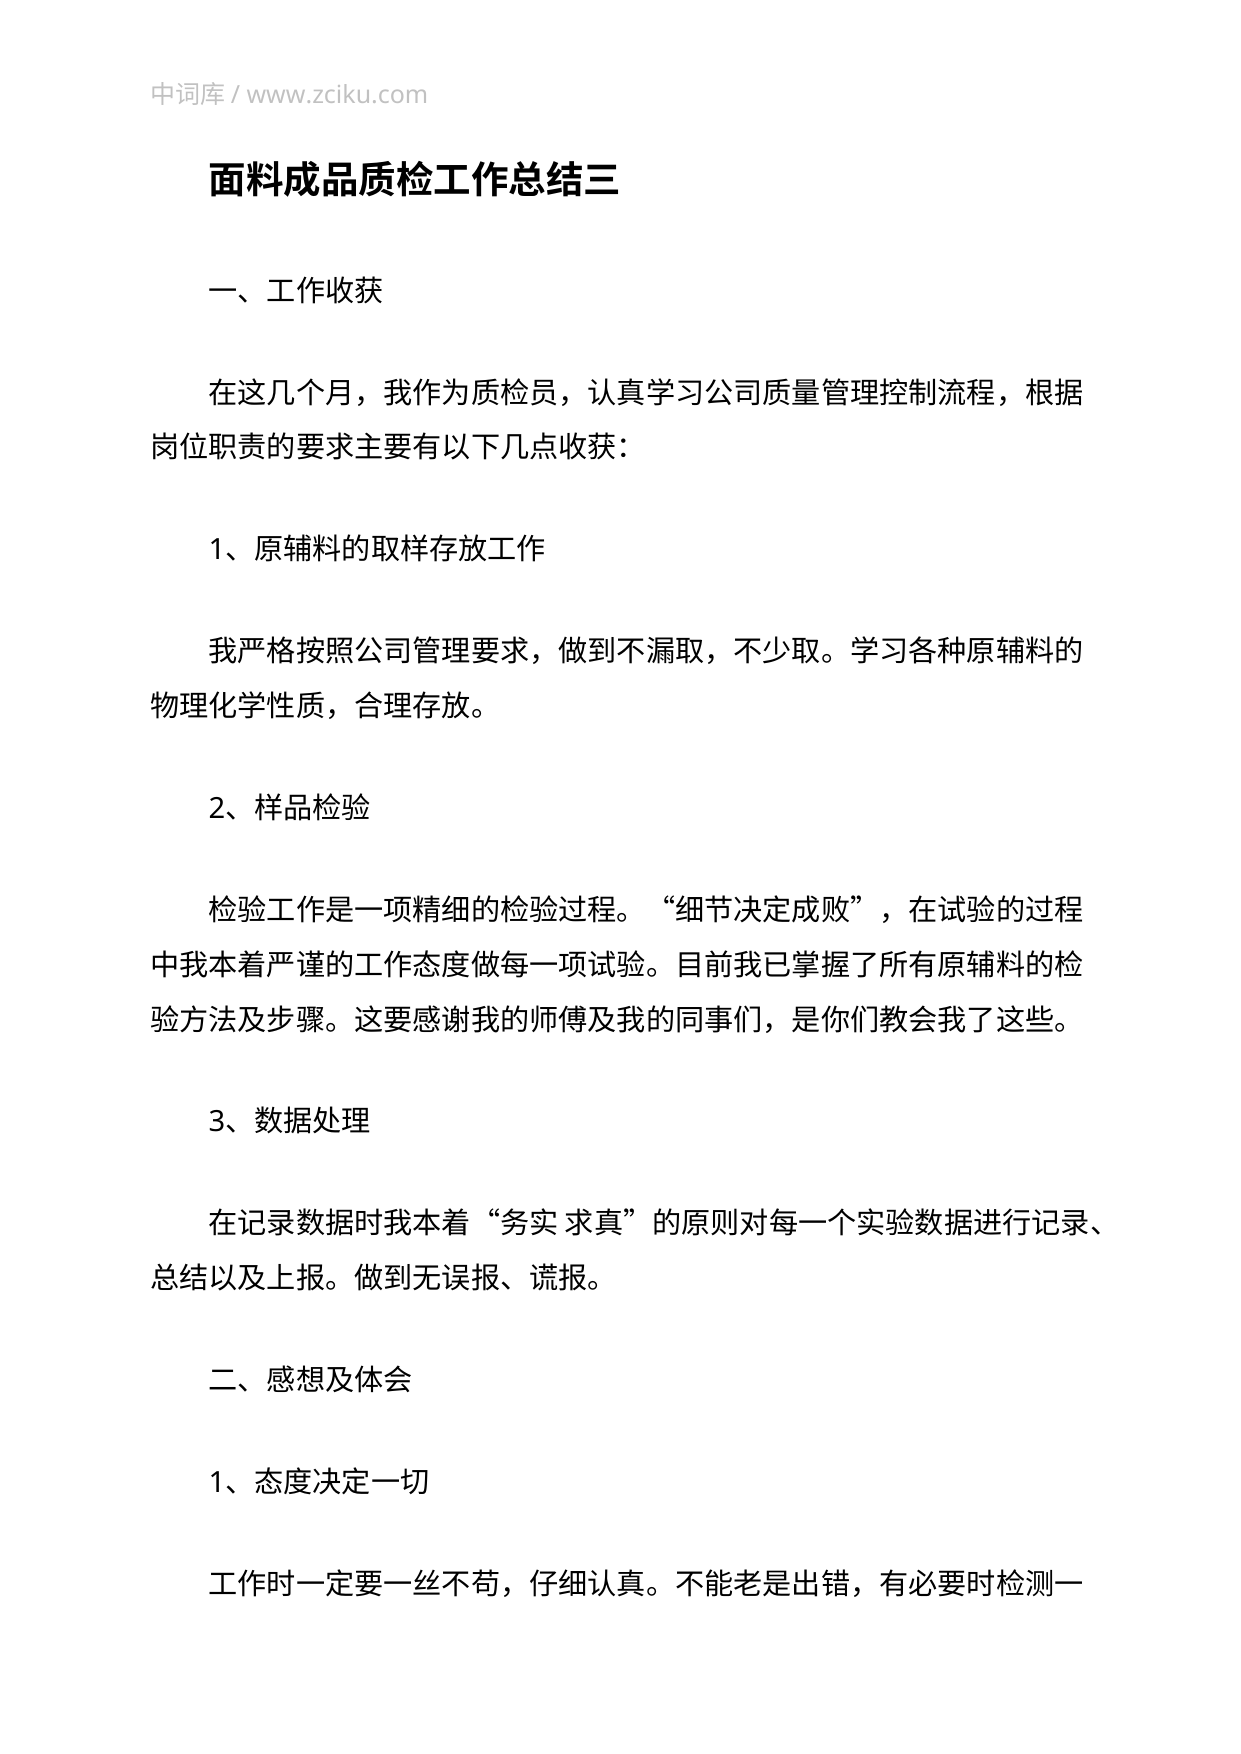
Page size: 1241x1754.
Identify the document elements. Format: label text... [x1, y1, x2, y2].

text 面料成品质检工作总结三 [150, 150, 1090, 204]
text 我严格按照公司管理要求，做到不漏取，不少取。学习各种原辅料的物理化学性质，合理存放。 [150, 628, 1090, 725]
text 2、样品检验 [150, 784, 1090, 827]
text 1、态度决定一切 [150, 1458, 1090, 1501]
text 二、感想及体会 [150, 1357, 1090, 1399]
text 在记录数据时我本着“务实 求真”的原则对每一个实验数据进行记录、总结以及上报。做到无误报、谎报。 [150, 1200, 1090, 1297]
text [150, 1560, 1090, 1603]
text 在这几个月，我作为质检员，认真学习公司质量管理控制流程，根据岗位职责的要求主要有以下几点收获： [150, 369, 1090, 466]
text 一、工作收获 [150, 267, 1090, 310]
text 3、数据处理 [150, 1098, 1090, 1140]
text 检验工作是一项精细的检验过程。“细节决定成败”，在试验的过程中我本着严谨的工作态度做每一项试验。目前我已掌握了所有原辅料的检验方法及步骤。这要感谢我的师傅及我的同事们，是你们教会我了这些。 [150, 886, 1090, 1038]
text 1、原辅料的取样存放工作 [150, 526, 1090, 568]
